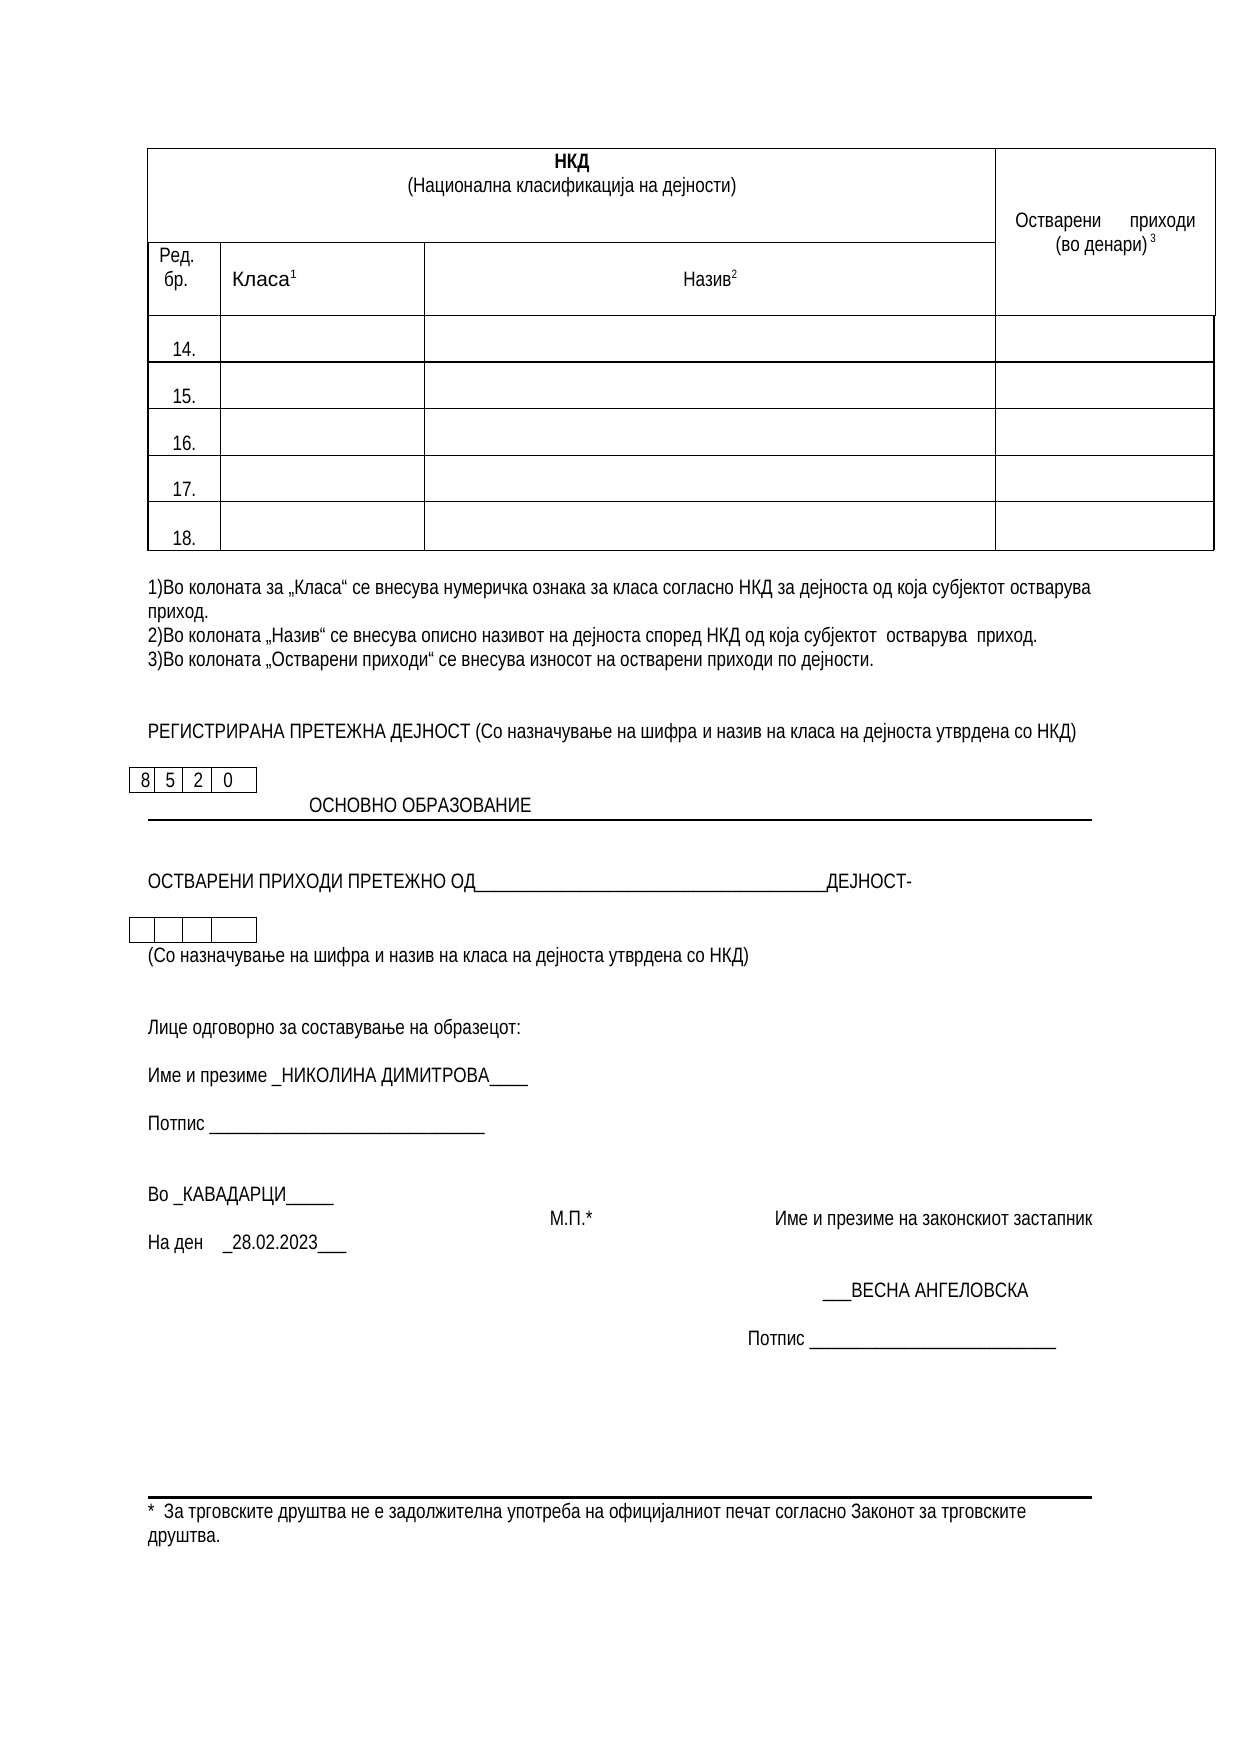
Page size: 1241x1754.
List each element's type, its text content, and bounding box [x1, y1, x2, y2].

table_cell НКД (Национална класификација на дејности) [148, 149, 995, 242]
table_header 2 [183, 768, 211, 792]
text ОСТВАРЕНИ ПРИХОДИ ПРЕТЕЖНО ОД_____________________________________ДЕЈНОСТ- [148, 869, 1092, 893]
text ___ВЕСНА АНГЕЛОВСКА [148, 1278, 1092, 1302]
text ОСНОВНО ОБРАЗОВАНИЕ [148, 793, 1092, 819]
table_cell [996, 316, 1213, 361]
table_header [155, 918, 182, 942]
table_cell 14. [149, 316, 220, 361]
text М.П.* Име и презиме на законскиот застапник [148, 1206, 1092, 1230]
table_cell [996, 363, 1213, 408]
text Во _КАВАДАРЦИ_____ [148, 1182, 1092, 1206]
table_header 5 [155, 768, 182, 792]
table_cell [996, 409, 1213, 454]
table_cell [221, 502, 424, 550]
text Потпис __________________________ [148, 1326, 1092, 1350]
table_cell 18. [149, 502, 220, 550]
text (Со назначување на шифра и назив на класа на дејноста утврдена со НКД) [148, 943, 1092, 967]
table_cell 15. [149, 363, 220, 408]
text На ден _28.02.2023___ [148, 1230, 1092, 1254]
table_header [130, 918, 154, 942]
table_cell [425, 456, 995, 501]
table_cell Остварени приходи (во денари) 3 [996, 149, 1215, 315]
table_cell Класа1 [221, 243, 424, 315]
text Лице одговорно за составување на образецот: [148, 1014, 1092, 1038]
text Потпис _____________________________ [148, 1110, 1092, 1134]
table_cell Ред. бр. [149, 243, 220, 315]
table_cell [221, 316, 424, 361]
text 1)Во колоната за „Класа“ се внесува нумеричка ознака за класа согласно НКД за дејноста од која субјектот остварува приход. [148, 575, 1092, 623]
table_cell [996, 456, 1213, 501]
table_header 8 [130, 768, 154, 792]
table_cell [996, 502, 1213, 550]
table_cell [221, 409, 424, 454]
table_cell 17. [149, 456, 220, 501]
table_cell 16. [149, 409, 220, 454]
table_cell [425, 316, 995, 361]
table_header [212, 918, 256, 942]
table_cell [425, 409, 995, 454]
table_cell [425, 363, 995, 408]
table_header 0 [212, 768, 256, 792]
text Име и презиме _НИКОЛИНА ДИМИТРОВА____ [148, 1062, 1092, 1086]
text * За трговските друштва не е задолжителна употреба на официјалниот печат согласно Законот за трговските друштва. [148, 1499, 1092, 1547]
table_cell [221, 363, 424, 408]
text РЕГИСТРИРАНА ПРЕТЕЖНА ДЕЈНОСТ (Со назначување на шифра и назив на класа на дејноста утврдена со НКД) [148, 719, 1092, 743]
text 3)Во колоната „Остварени приходи“ се внесува износот на остварени приходи по дејности. [148, 647, 1092, 671]
table_cell [425, 502, 995, 550]
table_cell [221, 456, 424, 501]
table_header [183, 918, 211, 942]
table_cell Назив2 [425, 243, 995, 315]
text 2)Во колоната „Назив“ се внесува описно називот на дејноста според НКД од која субјектот остварува приход. [148, 623, 1092, 647]
